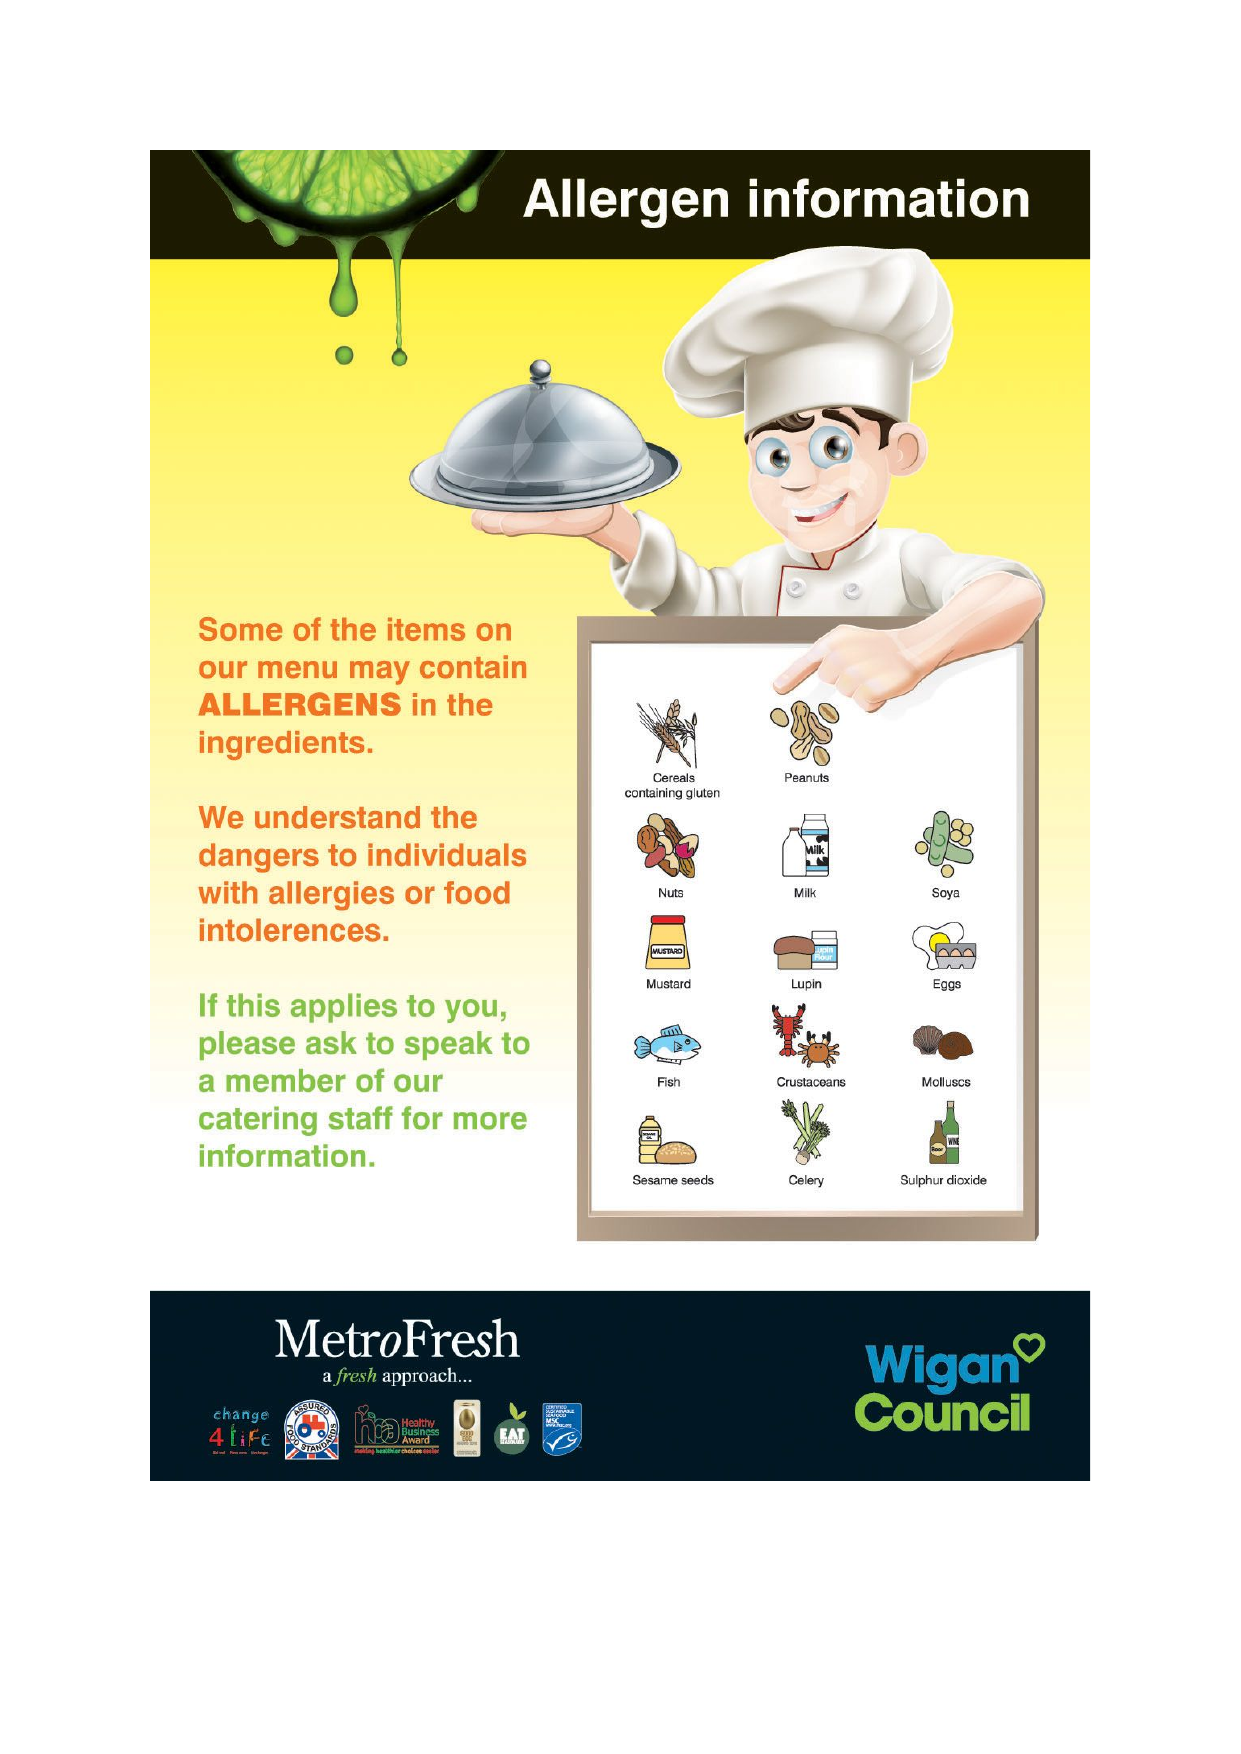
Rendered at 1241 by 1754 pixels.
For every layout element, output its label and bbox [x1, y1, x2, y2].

picture [150, 150, 1091, 1481]
